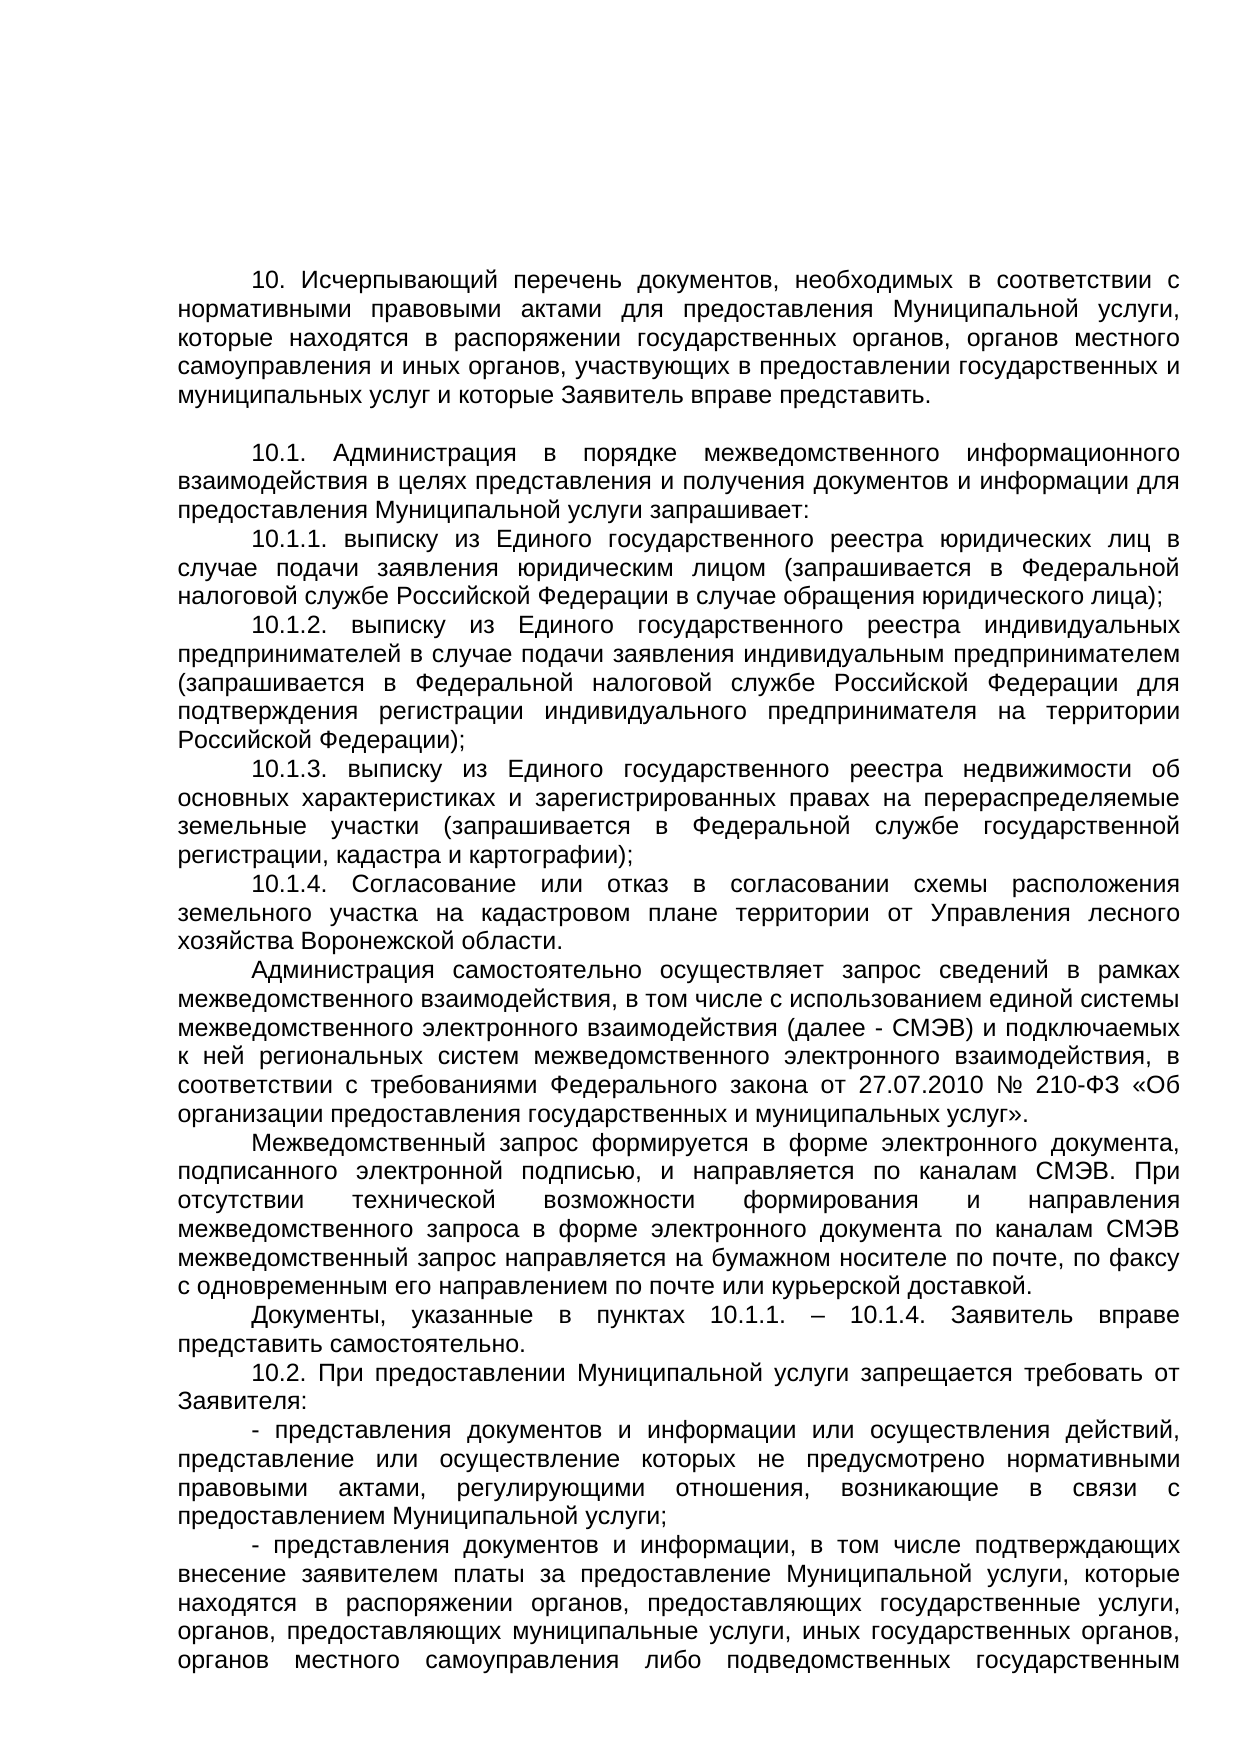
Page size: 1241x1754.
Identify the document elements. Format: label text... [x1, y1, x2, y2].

text 10.1.1. выписку из Единого государственного реестра юридических лиц в случае подачи заявления юридическим лицом (запрашивается в Федеральной налоговой службе Российской Федерации в случае обращения юридического лица); [177, 524, 1181, 610]
text 10.2. При предоставлении Муниципальной услуги запрещается требовать от Заявителя: [177, 1357, 1181, 1415]
text Администрация самостоятельно осуществляет запрос сведений в рамках межведомственного взаимодействия, в том числе с использованием единой системы межведомственного электронного взаимодействия (далее - СМЭВ) и подключаемых к ней региональных систем межведомственного электронного взаимодействия, в соответствии с требованиями Федерального закона от 27.07.2010 № 210-ФЗ «Об организации предоставления государственных и муниципальных услуг». [177, 955, 1181, 1127]
text Документы, указанные в пунктах 10.1.1. – 10.1.4. Заявитель вправе представить самостоятельно. [177, 1300, 1181, 1357]
text - представления документов и информации или осуществления действий, представление или осуществление которых не предусмотрено нормативными правовыми актами, регулирующими отношения, возникающие в связи с предоставлением Муниципальной услуги; [177, 1415, 1181, 1530]
text 10.1.4. Согласование или отказ в согласовании схемы расположения земельного участка на кадастровом плане территории от Управления лесного хозяйства Воронежской области. [177, 869, 1181, 955]
text 10.1.3. выписку из Единого государственного реестра недвижимости об основных характеристиках и зарегистрированных правах на перераспределяемые земельные участки (запрашивается в Федеральной службе государственной регистрации, кадастра и картографии); [177, 754, 1181, 869]
text 10. Исчерпывающий перечень документов, необходимых в соответствии с нормативными правовыми актами для предоставления Муниципальной услуги, которые находятся в распоряжении государственных органов, органов местного самоуправления и иных органов, участвующих в предоставлении государственных и муниципальных услуг и которые Заявитель вправе представить. [177, 265, 1181, 409]
text 10.1.2. выписку из Единого государственного реестра индивидуальных предпринимателей в случае подачи заявления индивидуальным предпринимателем (запрашивается в Федеральной налоговой службе Российской Федерации для подтверждения регистрации индивидуального предпринимателя на территории Российской Федерации); [177, 610, 1181, 754]
text 10.1. Администрация в порядке межведомственного информационного взаимодействия в целях представления и получения документов и информации для предоставления Муниципальной услуги запрашивает: [177, 437, 1181, 524]
text Межведомственный запрос формируется в форме электронного документа, подписанного электронной подписью, и направляется по каналам СМЭВ. При отсутствии технической возможности формирования и направления межведомственного запроса в форме электронного документа по каналам СМЭВ межведомственный запрос направляется на бумажном носителе по почте, по факсу с одновременным его направлением по почте или курьерской доставкой. [177, 1127, 1181, 1300]
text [177, 1530, 1181, 1674]
